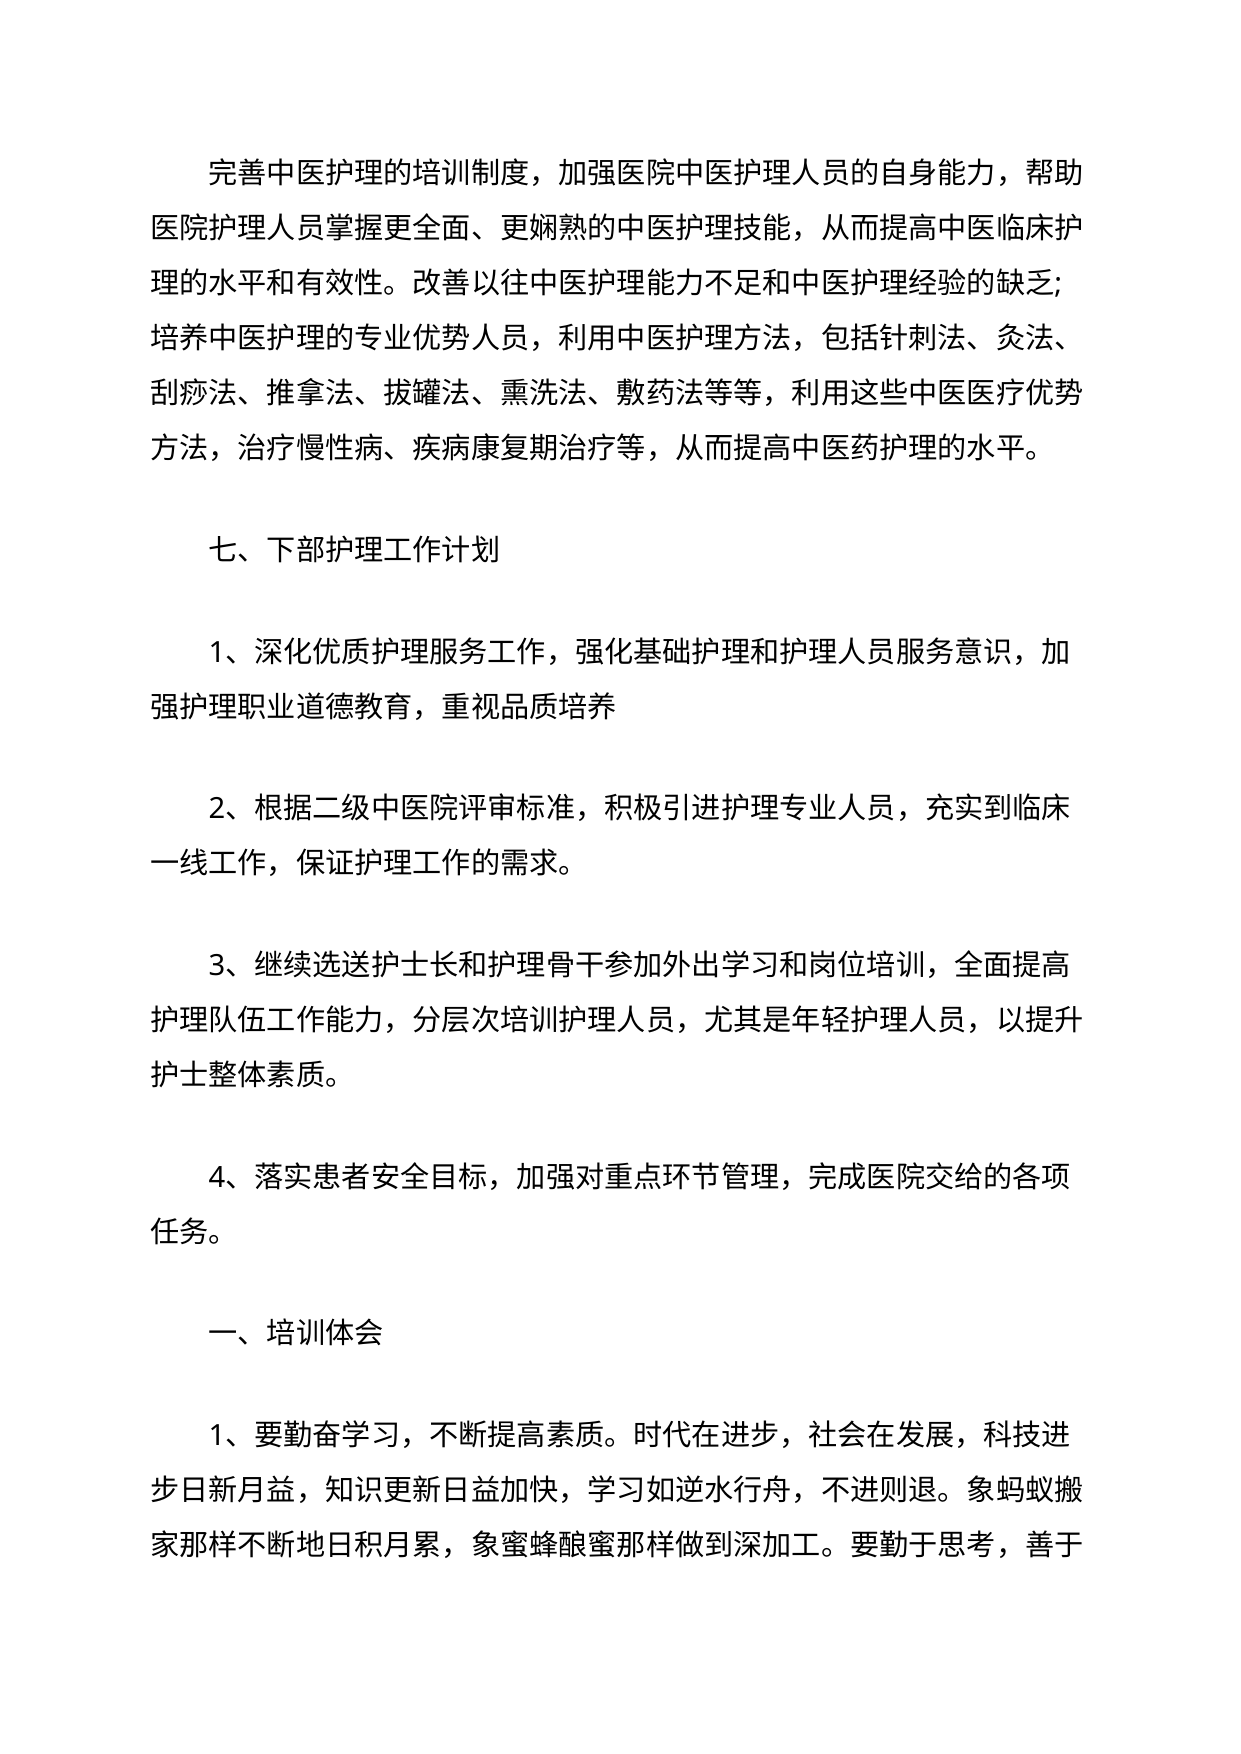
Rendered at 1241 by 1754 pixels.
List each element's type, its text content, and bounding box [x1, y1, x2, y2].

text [150, 1412, 1090, 1564]
text 4、落实患者安全目标，加强对重点环节管理，完成医院交给的各项任务。 [150, 1153, 1090, 1251]
text 2、根据二级中医院评审标准，积极引进护理专业人员，充实到临床一线工作，保证护理工作的需求。 [150, 785, 1090, 882]
text 一、培训体会 [150, 1310, 1090, 1352]
text 七、下部护理工作计划 [150, 526, 1090, 569]
text 完善中医护理的培训制度，加强医院中医护理人员的自身能力，帮助医院护理人员掌握更全面、更娴熟的中医护理技能，从而提高中医临床护理的水平和有效性。改善以往中医护理能力不足和中医护理经验的缺乏;培养中医护理的专业优势人员，利用中医护理方法，包括针刺法、灸法、刮痧法、推拿法、拔罐法、熏洗法、敷药法等等，利用这些中医医疗优势方法，治疗慢性病、疾病康复期治疗等，从而提高中医药护理的水平。 [150, 150, 1090, 467]
text 1、深化优质护理服务工作，强化基础护理和护理人员服务意识，加强护理职业道德教育，重视品质培养 [150, 628, 1090, 725]
text 3、继续选送护士长和护理骨干参加外出学习和岗位培训，全面提高护理队伍工作能力，分层次培训护理人员，尤其是年轻护理人员，以提升护士整体素质。 [150, 942, 1090, 1094]
